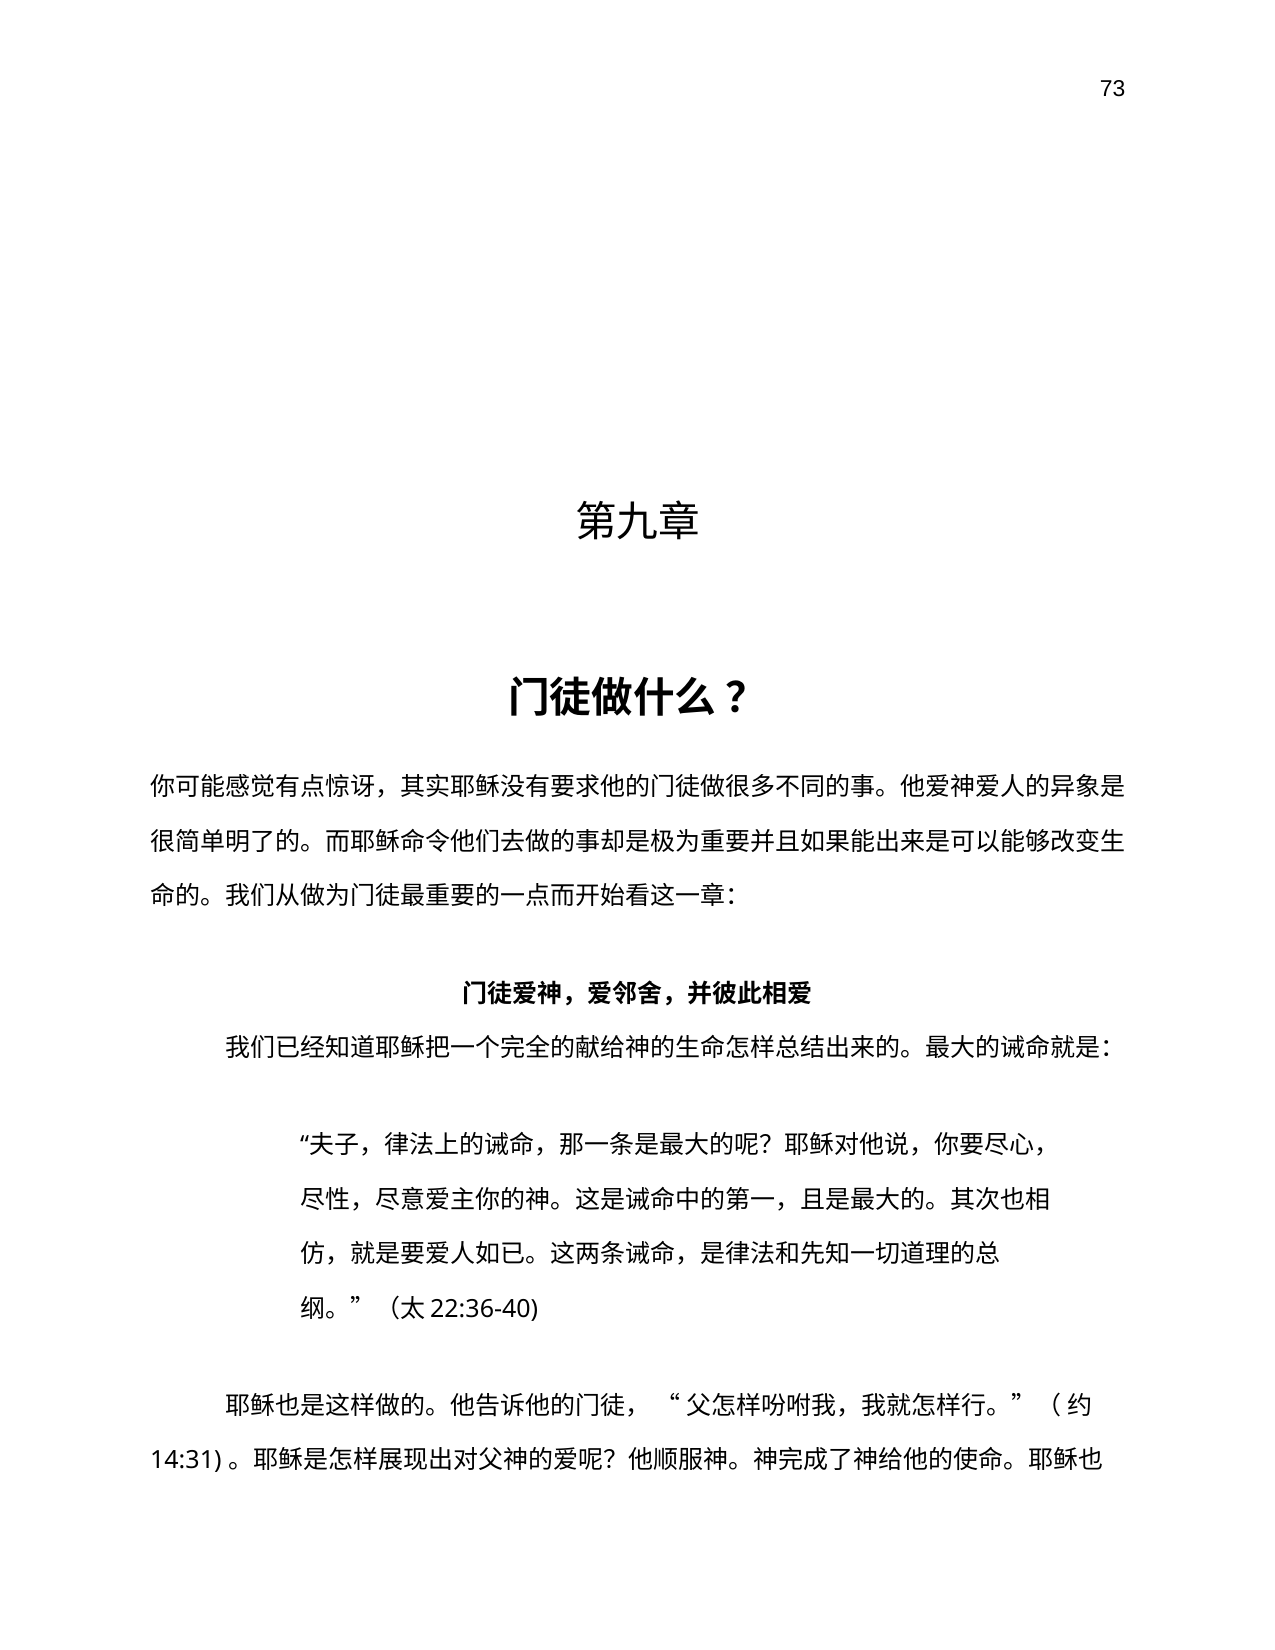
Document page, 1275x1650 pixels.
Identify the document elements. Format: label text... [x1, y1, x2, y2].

text 门徒爱神，爱邻舍，并彼此相爱 [150, 973, 1125, 1009]
text “夫子，律法上的诫命，那一条是最大的呢？耶稣对他说，你要尽心，尽性，尽意爱主你的神。这是诫命中的第一，且是最大的。其次也相仿，就是要爱人如已。这两条诫命，是律法和先知一切道理的总纲。”（太22:36-40) [300, 1125, 1050, 1324]
subtitle 第九章 门徒做什么 ？ [150, 488, 1125, 724]
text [150, 1386, 1125, 1476]
text 你可能感觉有点惊讶，其实耶稣没有要求他的门徒做很多不同的事。他爱神爱人的异象是很简单明了的。而耶稣命令他们去做的事却是极为重要并且如果能出来是可以能够改变生命的。我们从做为门徒最重要的一点而开始看这一章： [150, 767, 1125, 912]
text 我们已经知道耶稣把一个完全的献给神的生命怎样总结出来的。最大的诫命就是： [150, 1027, 1125, 1064]
